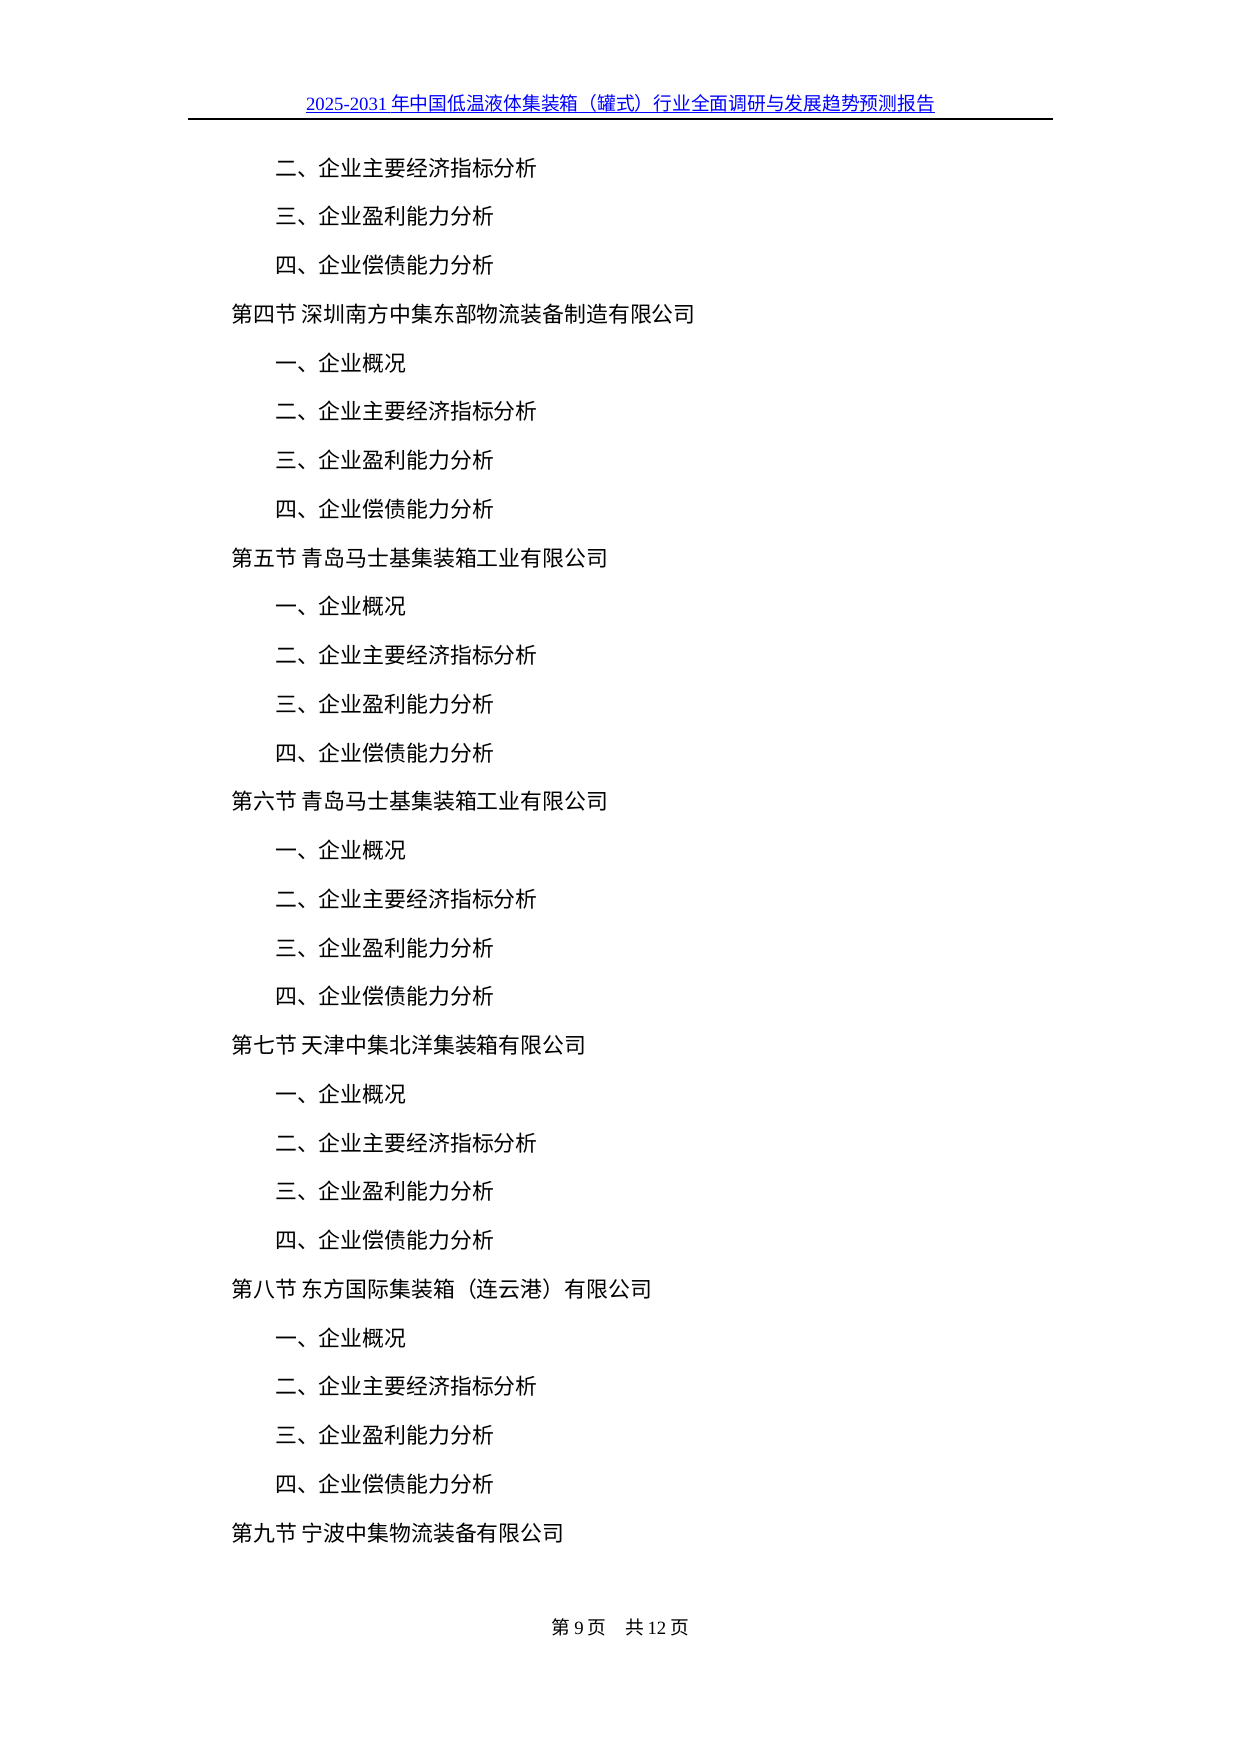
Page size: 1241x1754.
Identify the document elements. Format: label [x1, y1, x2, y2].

text [187, 150, 1053, 1548]
